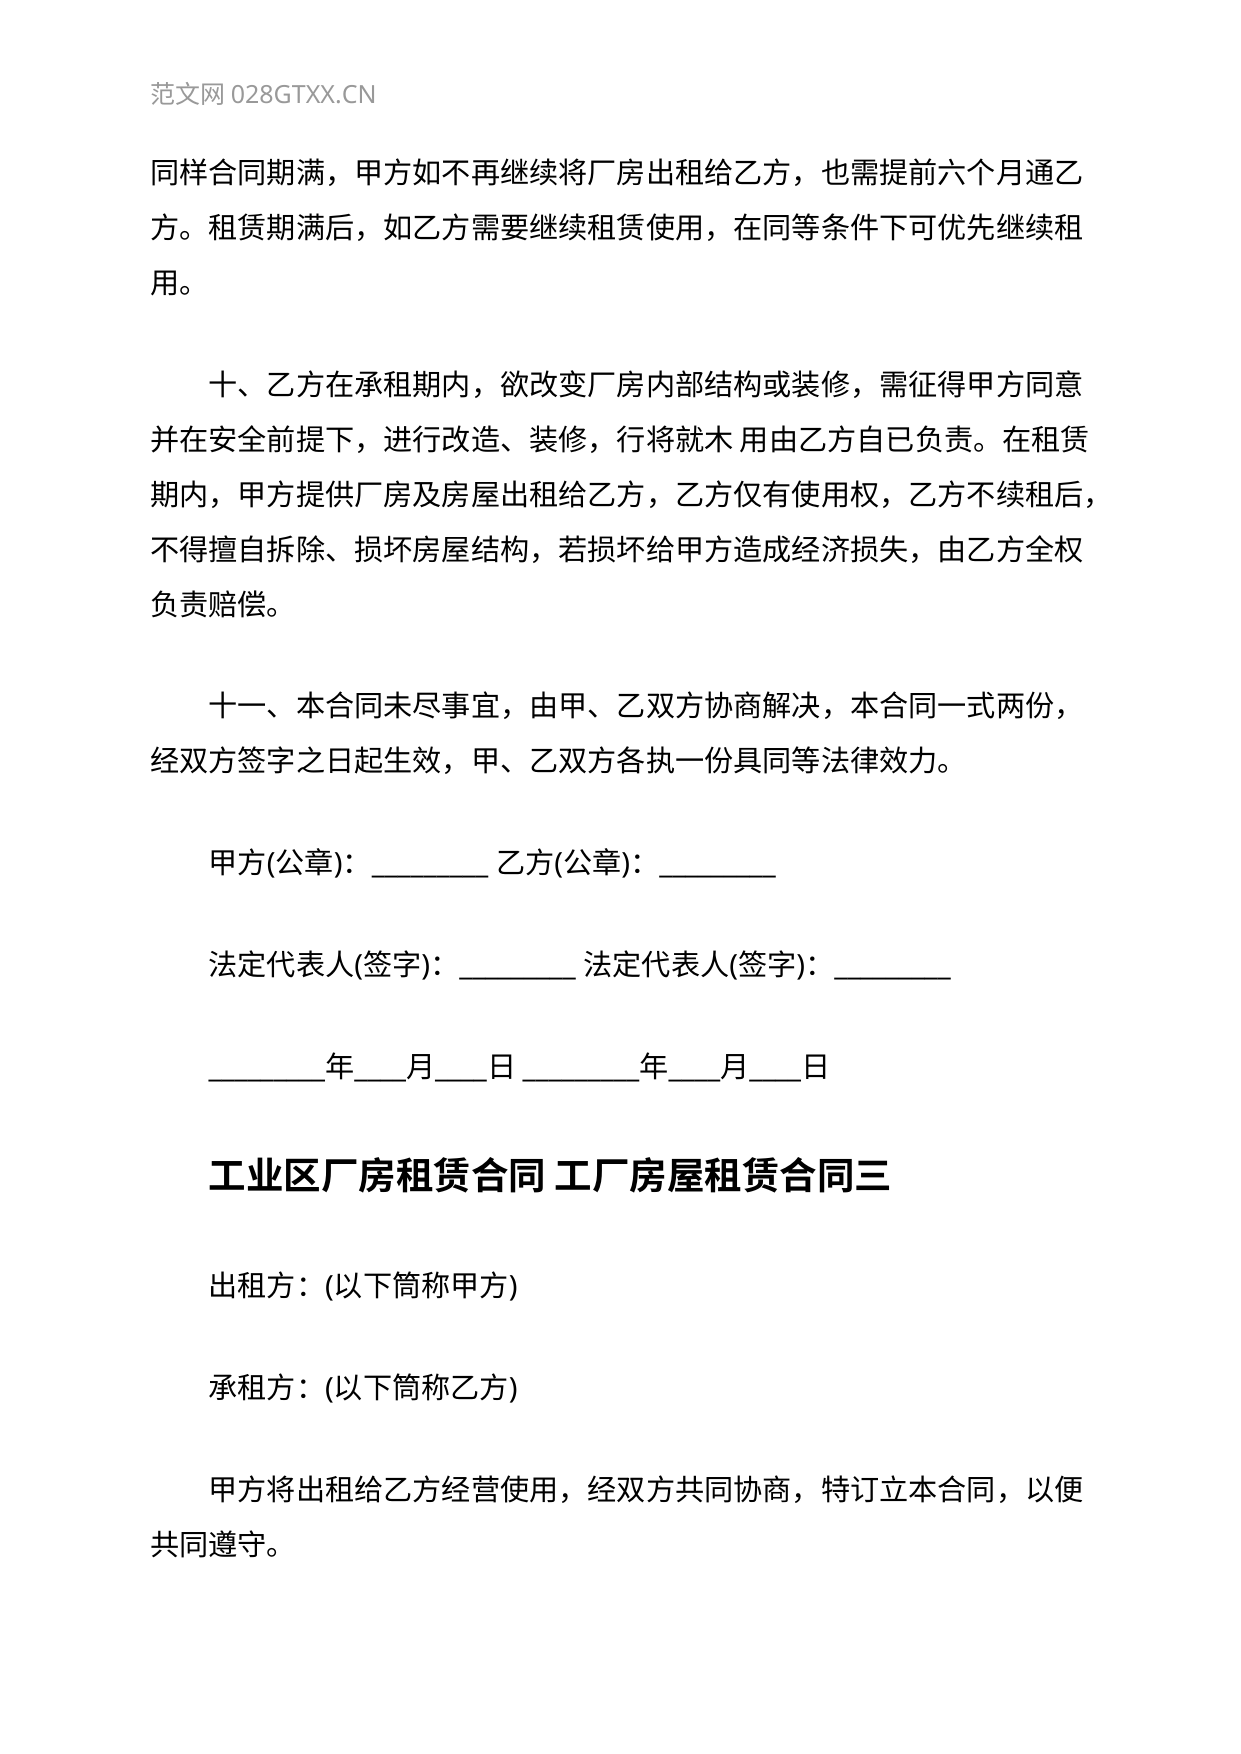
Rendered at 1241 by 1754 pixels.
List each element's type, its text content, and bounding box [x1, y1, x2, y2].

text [150, 150, 1090, 302]
text 出租方：(以下筒称甲方) [150, 1263, 1090, 1305]
text 工业区厂房租赁合同 工厂房屋租赁合同三 [150, 1146, 1090, 1200]
text _________年____月____日 _________年____月____日 [150, 1043, 1090, 1086]
text 法定代表人(签字)：_________ 法定代表人(签字)：_________ [150, 942, 1090, 984]
text 十、乙方在承租期内，欲改变厂房内部结构或装修，需征得甲方同意并在安全前提下，进行改造、装修，行将就木 用由乙方自已负责。在租赁期内，甲方提供厂房及房屋出租给乙方，乙方仅有使用权，乙方不续租后，不得擅自拆除、损坏房屋结构，若损坏给甲方造成经济损失，由乙方全权负责赔偿。 [150, 362, 1090, 623]
text 十一、本合同未尽事宜，由甲、乙双方协商解决，本合同一式两份，经双方签字之日起生效，甲、乙双方各执一份具同等法律效力。 [150, 683, 1090, 780]
text 甲方(公章)：_________ 乙方(公章)：_________ [150, 839, 1090, 882]
text 甲方将出租给乙方经营使用，经双方共同协商，特订立本合同，以便共同遵守。 [150, 1467, 1090, 1564]
text 承租方：(以下筒称乙方) [150, 1365, 1090, 1407]
